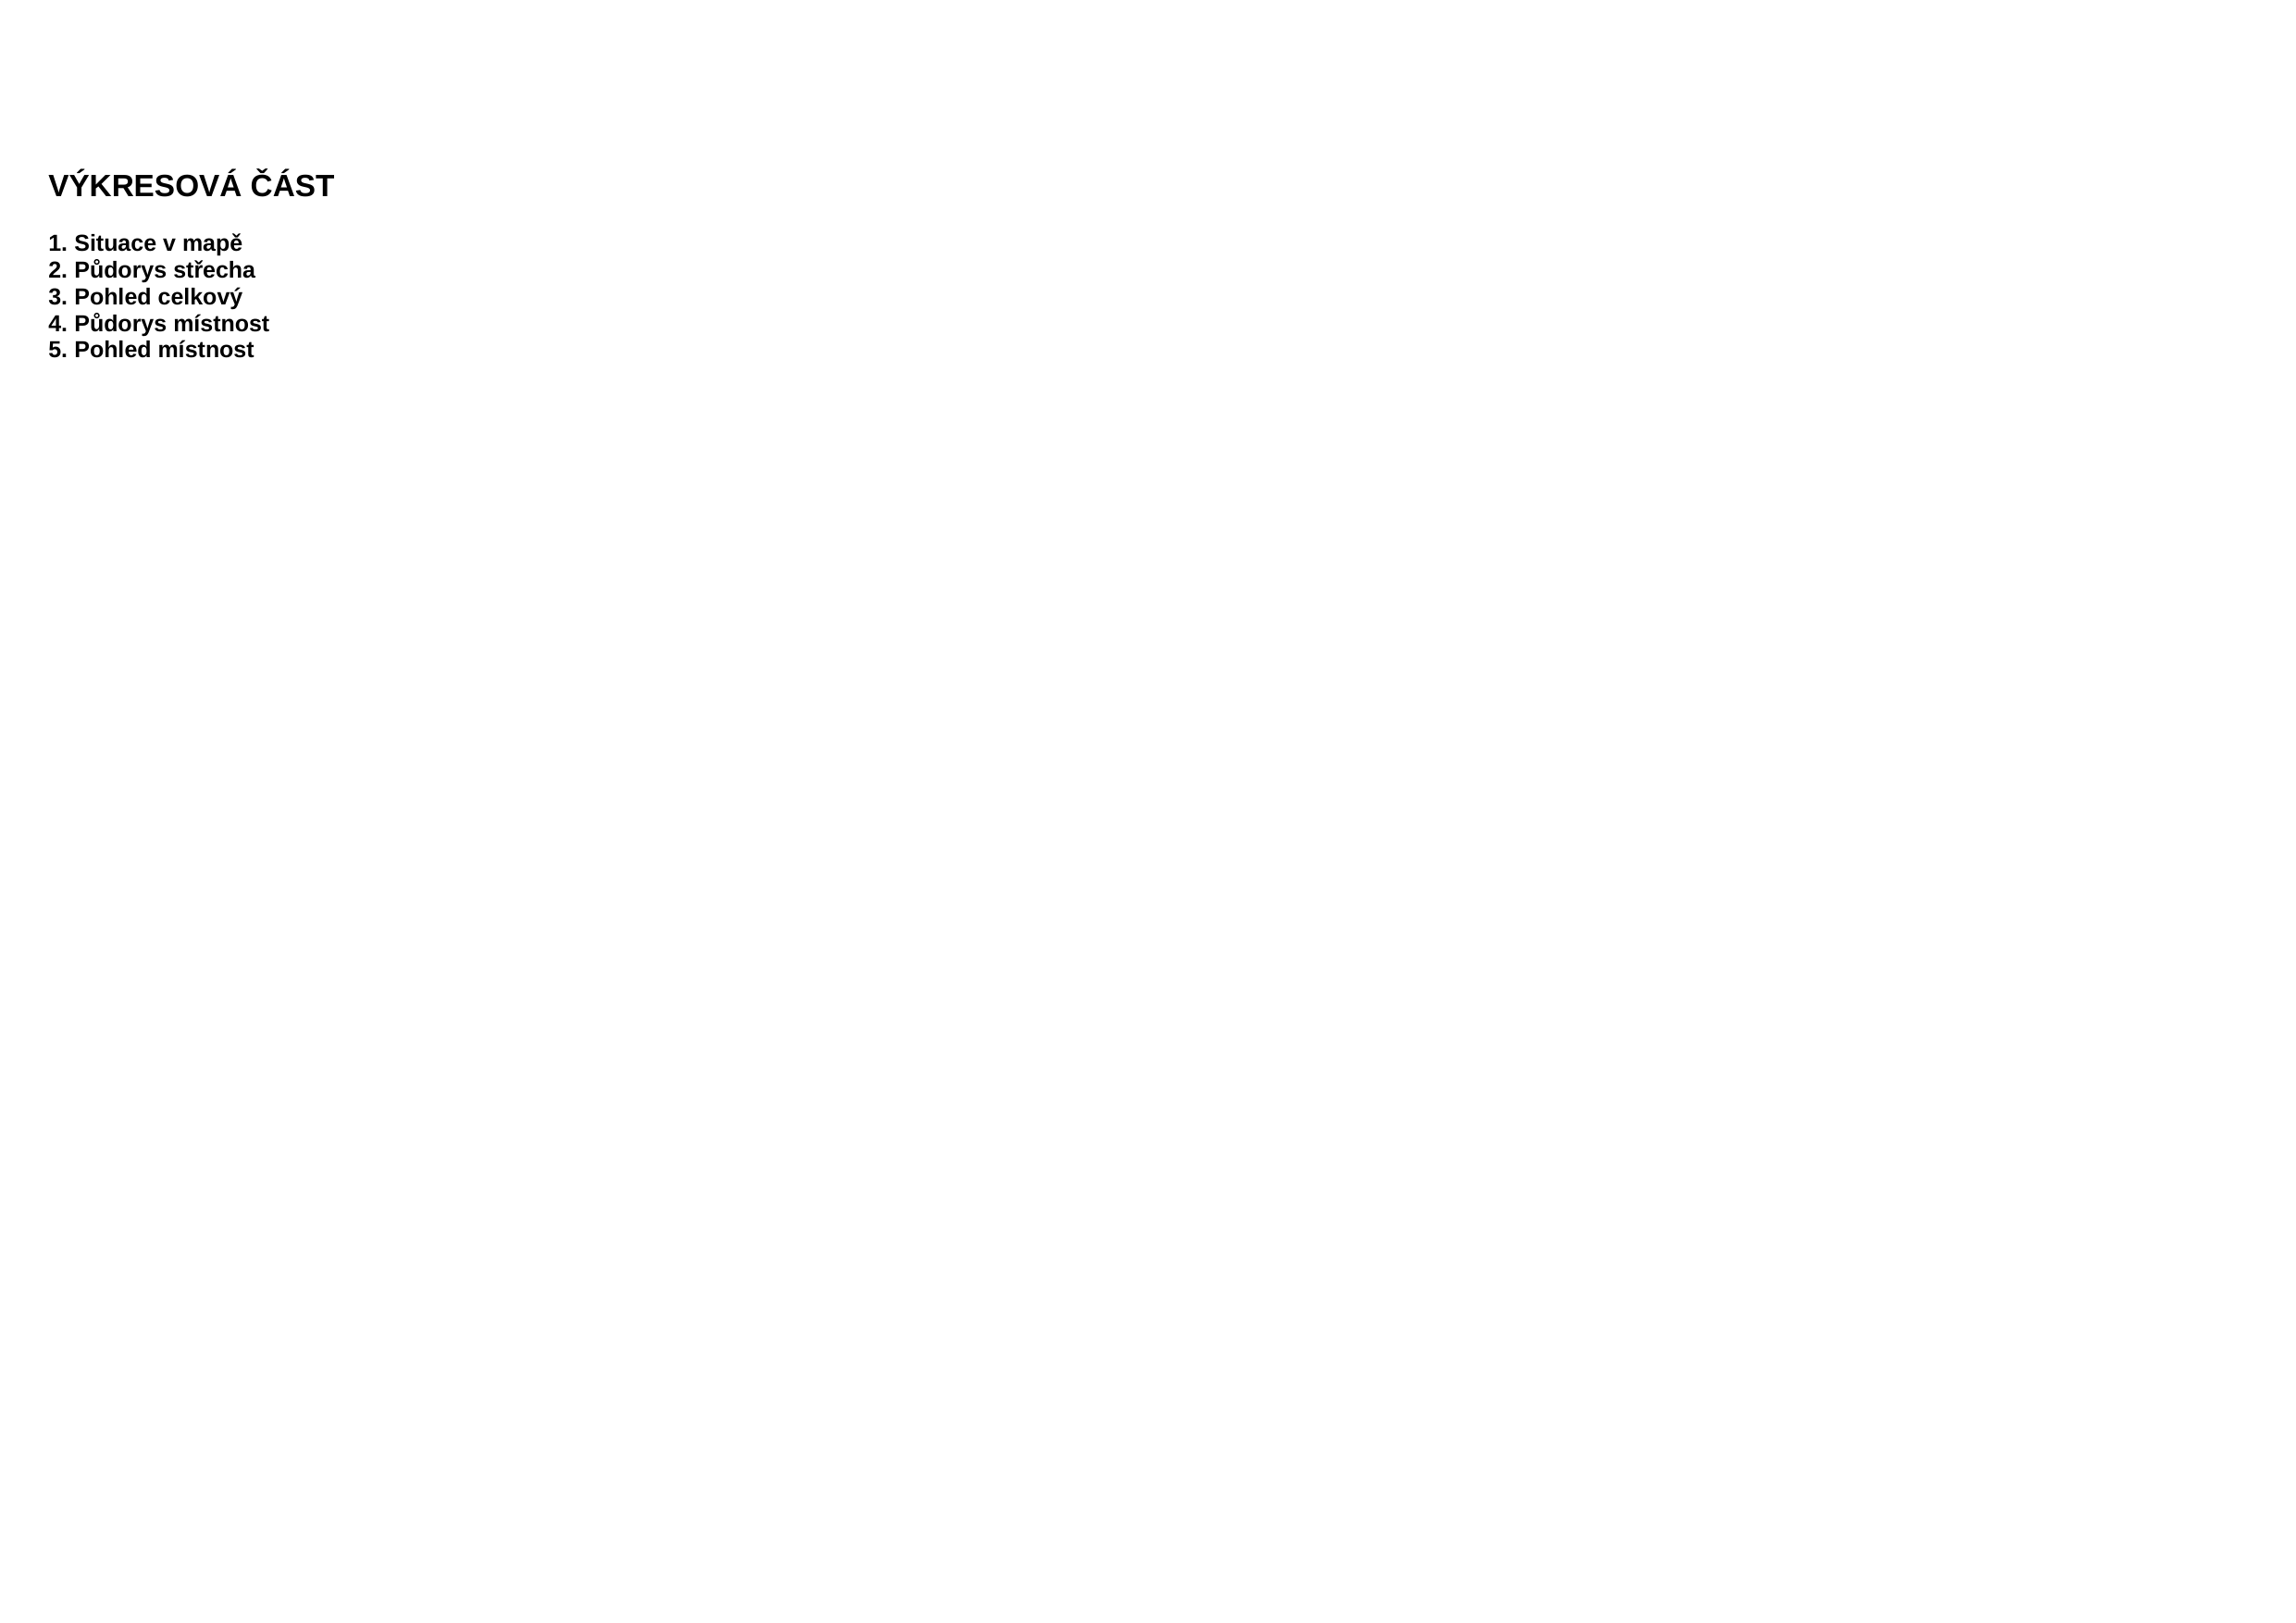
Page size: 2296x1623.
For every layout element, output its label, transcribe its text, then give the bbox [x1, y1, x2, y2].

subtitle Půdorys střecha [48, 256, 1632, 283]
subtitle Situace v mapě [48, 229, 1632, 256]
subtitle Pohled celkový [48, 283, 1632, 310]
subtitle Půdorys místnost [48, 310, 1632, 336]
subtitle Pohled místnost [48, 336, 1632, 363]
subtitle VÝKRESOVÁ ČÁST [48, 167, 1632, 203]
